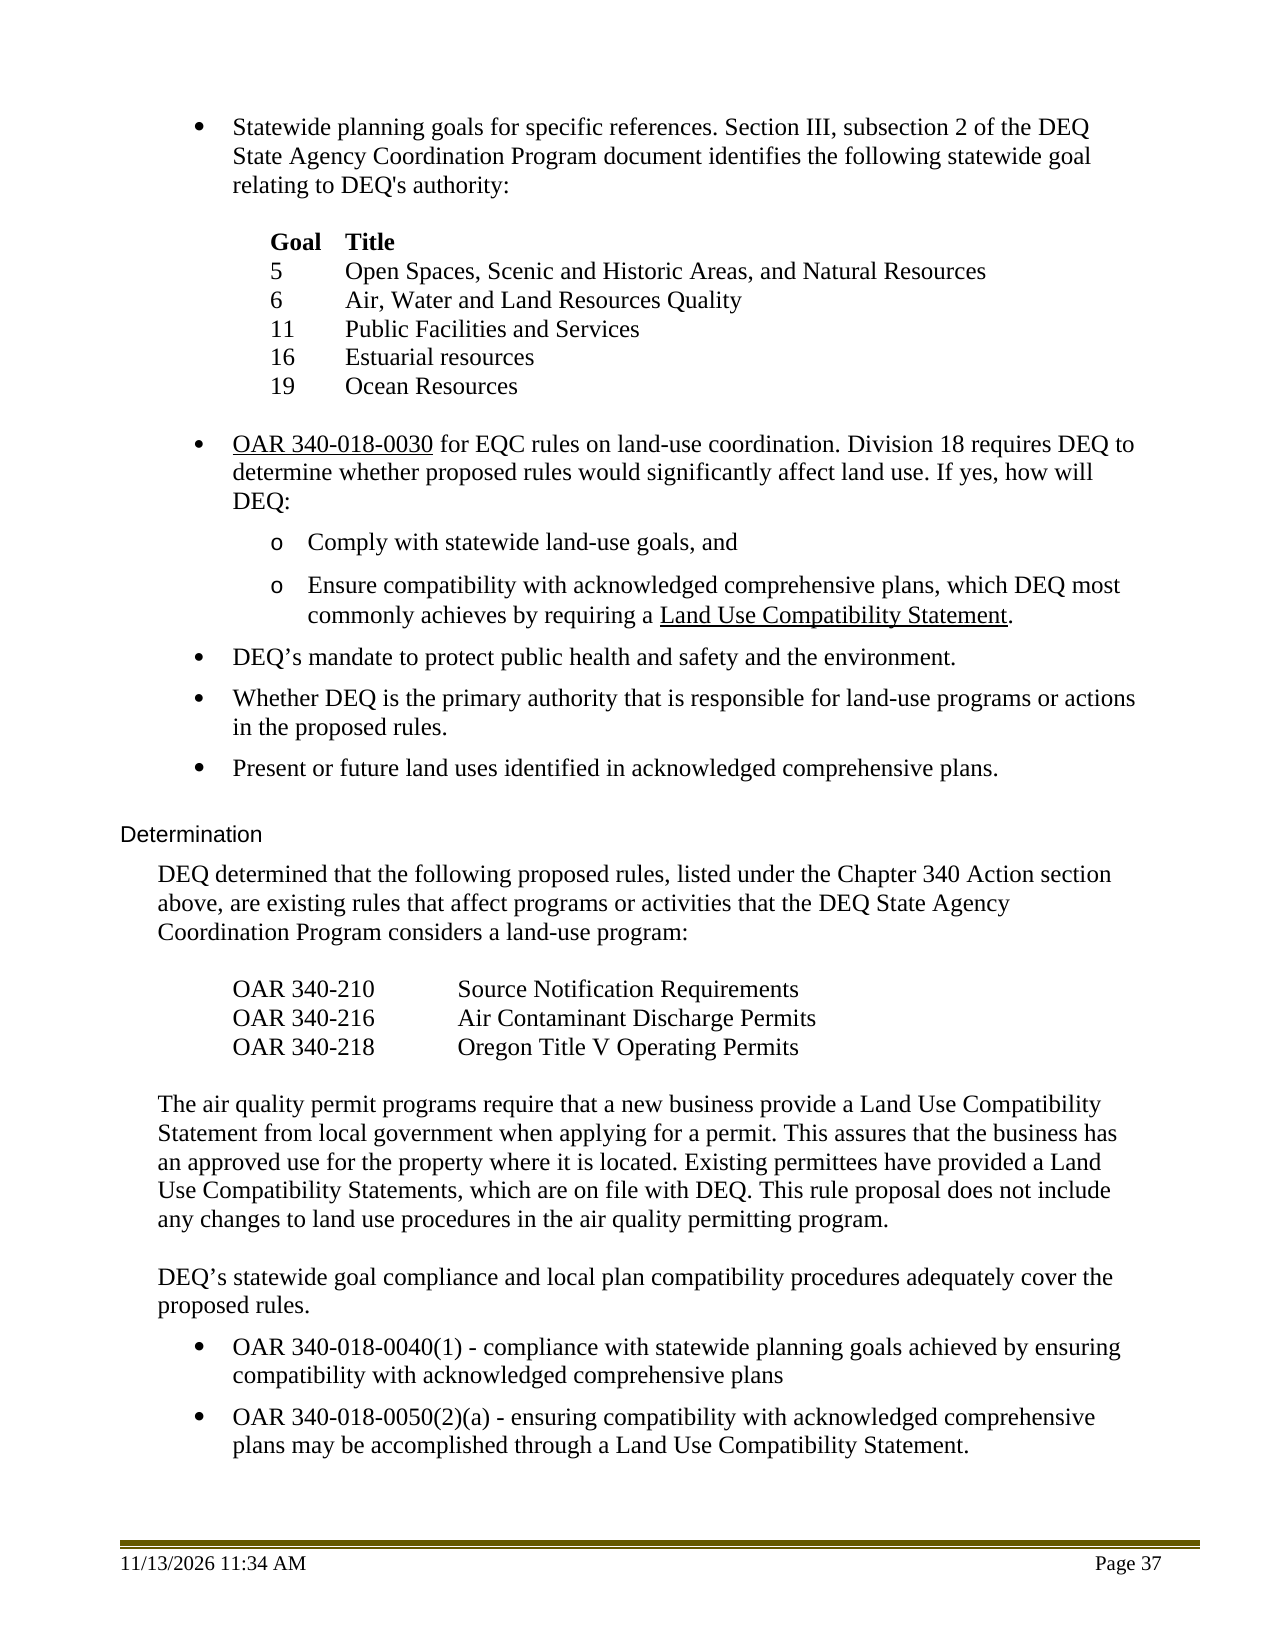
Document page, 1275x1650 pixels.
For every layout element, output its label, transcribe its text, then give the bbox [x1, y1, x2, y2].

list OAR 340-018-0040(1) - compliance with statewide planning goals achieved by ensuring compatibility with acknowledged comprehensive plans [195, 1332, 1141, 1389]
text 16 Estuarial resources [232, 342, 1142, 371]
list Ensure compatibility with acknowledged comprehensive plans, which DEQ most commonly achieves by requiring a Land Use Compatibility Statement. [270, 570, 1142, 629]
list DEQ’s statewide goal compliance and local plan compatibility procedures adequately cover the proposed rules. [157, 1262, 1141, 1319]
text Goal Title [232, 227, 1142, 256]
text OAR 340-216 Air Contaminant Discharge Permits [232, 1003, 1142, 1032]
text 5 Open Spaces, Scenic and Historic Areas, and Natural Resources [232, 256, 1142, 285]
text 6 Air, Water and Land Resources Quality [232, 285, 1142, 314]
list Statewide planning goals for specific references. Section III, subsection 2 of the DEQ State Agency Coordination Program document identifies the following statewide goal relating to DEQ's authority: [195, 112, 1142, 199]
text OAR 340-210 Source Notification Requirements [232, 974, 1142, 1003]
list OAR 340-018-0050(2)(a) - ensuring compatibility with acknowledged comprehensive plans may be accomplished through a Land Use Compatibility Statement. [195, 1402, 1142, 1459]
list OAR 340-018-0030 for EQC rules on land-use coordination. Division 18 requires DEQ to determine whether proposed rules would significantly affect land use. If yes, how will DEQ: [195, 429, 1142, 515]
list Present or future land uses identified in acknowledged comprehensive plans. [195, 753, 1198, 782]
list Comply with statewide land-use goals, and [270, 527, 1142, 558]
text 11 Public Facilities and Services [232, 314, 1142, 342]
list DEQ’s mandate to protect public health and safety and the environment. [195, 642, 1142, 670]
text Determination [120, 821, 1198, 847]
text DEQ determined that the following proposed rules, listed under the Chapter 340 Action section above, are existing rules that affect programs or activities that the DEQ State Agency Coordination Program considers a land-use program: [157, 859, 1142, 946]
text 19 Ocean Resources [232, 371, 1142, 400]
text The air quality permit programs require that a new business provide a Land Use Compatibility Statement from local government when applying for a permit. This assures that the business has an approved use for the property where it is located. Existing permittees have provided a Land Use Compatibility Statements, which are on file with DEQ. This rule proposal does not include any changes to land use procedures in the air quality permitting program. [157, 1089, 1142, 1233]
list Whether DEQ is the primary authority that is responsible for land-use programs or actions in the proposed rules. [195, 683, 1142, 740]
text OAR 340-218 Oregon Title V Operating Permits [232, 1032, 1142, 1061]
